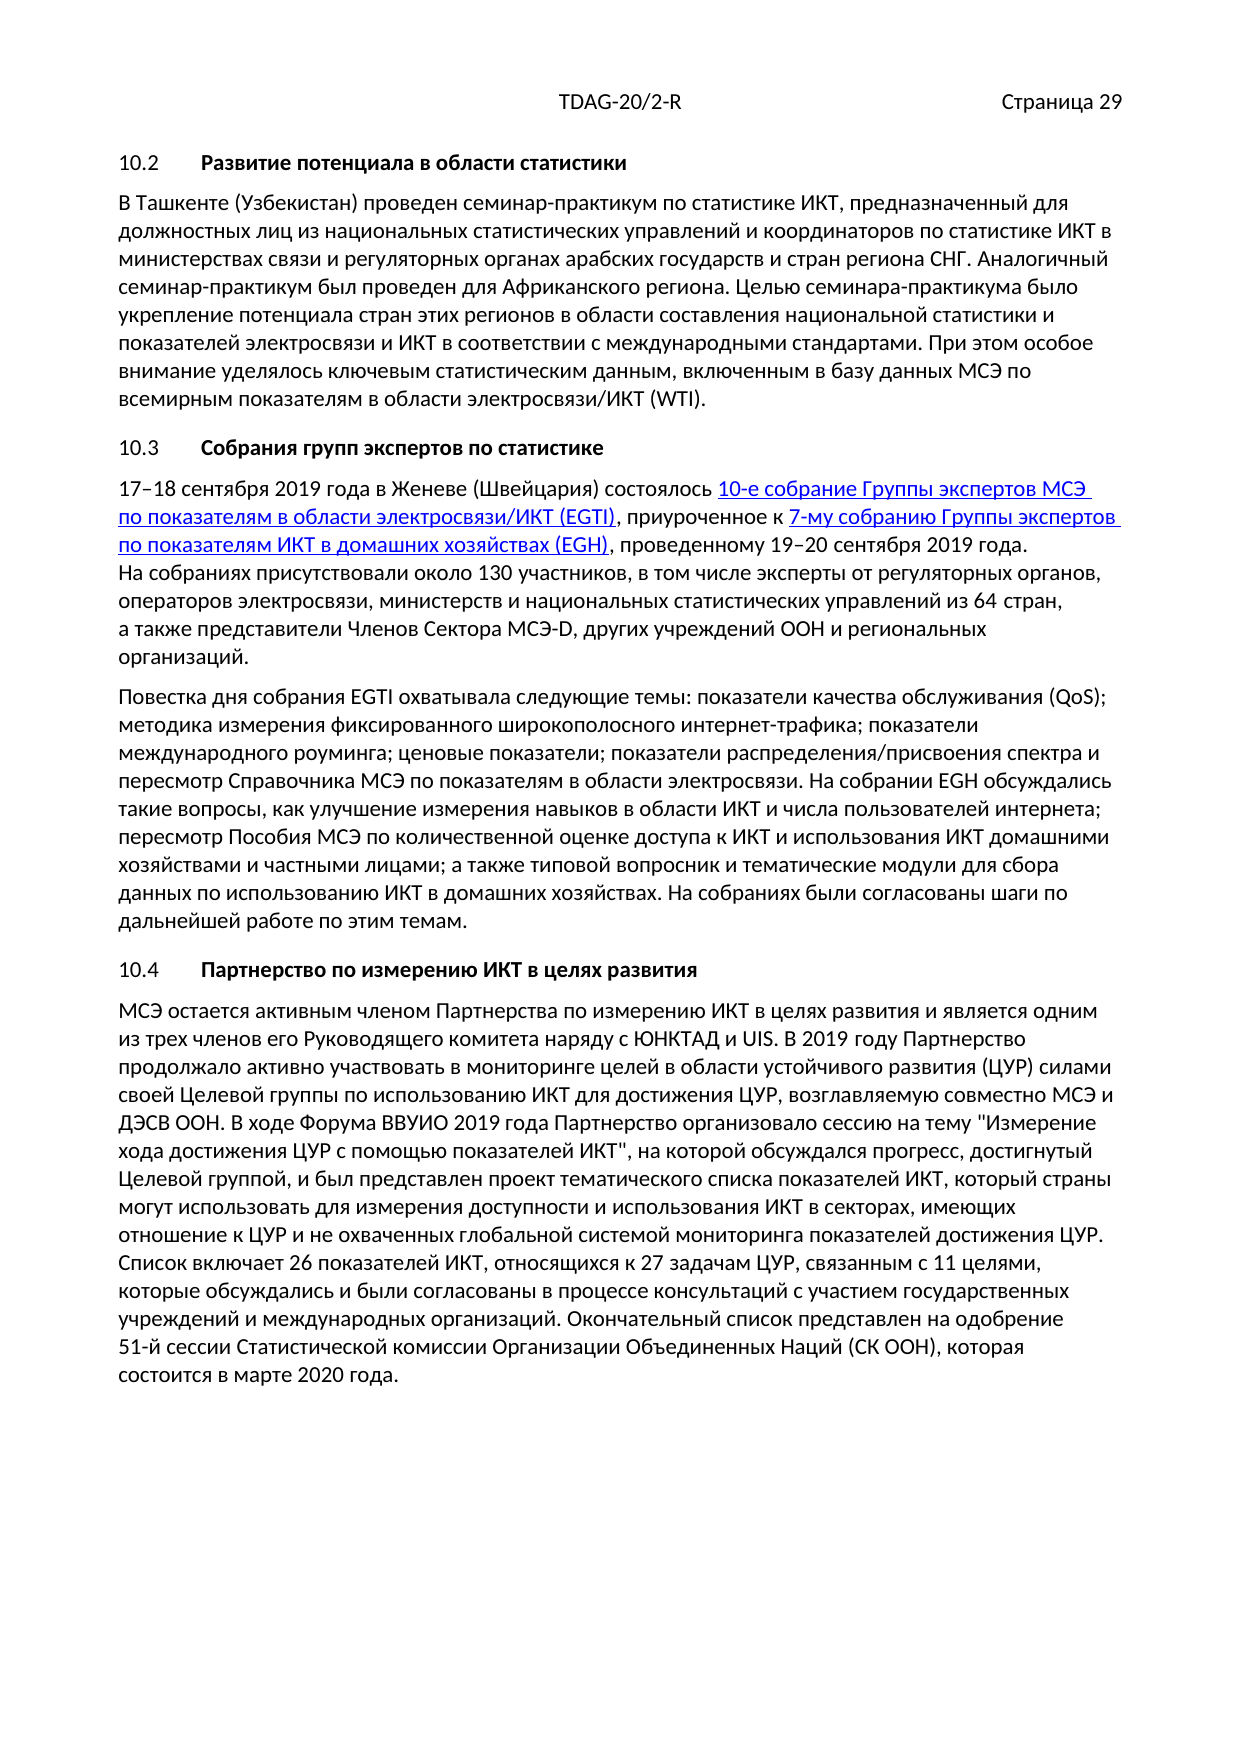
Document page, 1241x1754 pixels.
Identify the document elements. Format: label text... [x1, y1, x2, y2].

text МСЭ остается активным членом Партнерства по измерению ИКТ в целях развития и является одним из трех членов его Руководящего комитета наряду с ЮНКТАД и UIS. В 2019 году Партнерство продолжало активно участвовать в мониторинге целей в области устойчивого развития (ЦУР) силами своей Целевой группы по использованию ИКТ для достижения ЦУР, возглавляемую совместно МСЭ и ДЭСВ ООН. В ходе Форума ВВУИО 2019 года Партнерство организовало сессию на тему "Измерение хода достижения ЦУР с помощью показателей ИКТ", на которой обсуждался прогресс, достигнутый Целевой группой, и был представлен проект тематического списка показателей ИКТ, который страны могут использовать для измерения доступности и использования ИКТ в секторах, имеющих отношение к ЦУР и не охваченных глобальной системой мониторинга показателей достижения ЦУР. Список включает 26 показателей ИКТ, относящихся к 27 задачам ЦУР, связанным с 11 целями, которые обсуждались и были согласованы в процессе консультаций с участием государственных учреждений и международных организаций. Окончательный список представлен на одобрение 51-й сессии Статистической комиссии Организации Объединенных Наций (СК ООН), которая состоится в марте 2020 года. [118, 996, 1122, 1388]
text 17–18 сентября 2019 года в Женеве (Швейцария) состоялось 10-е собрание Группы экспертов МСЭ по показателям в области электросвязи/ИКТ (EGTI), приуроченное к 7-му собранию Группы экспертов по показателям ИКТ в домашних хозяйствах (EGH), проведенному 19–20 сентября 2019 года. На собраниях присутствовали около 130 участников, в том числе эксперты от регуляторных органов, операторов электросвязи, министерств и национальных статистических управлений из 64 стран, а также представители Членов Сектора МСЭ-D, других учреждений ООН и региональных организаций. [118, 474, 1122, 670]
text В Ташкенте (Узбекистан) проведен семинар-практикум по статистике ИКТ, предназначенный для должностных лиц из национальных статистических управлений и координаторов по статистике ИКТ в министерствах связи и регуляторных органах арабских государств и стран региона СНГ. Аналогичный семинар-практикум был проведен для Африканского региона. Целью семинара-практикума было укрепление потенциала стран этих регионов в области составления национальной статистики и показателей электросвязи и ИКТ в соответствии с международными стандартами. При этом особое внимание уделялось ключевым статистическим данным, включенным в базу данных МСЭ по всемирным показателям в области электросвязи/ИКТ (WTI). [118, 188, 1122, 412]
subtitle 10.3 Собрания групп экспертов по статистике [118, 433, 1122, 461]
subtitle 10.4 Партнерство по измерению ИКТ в целях развития [118, 955, 1122, 983]
text Повестка дня собрания EGTI охватывала следующие темы: показатели качества обслуживания (QoS); методика измерения фиксированного широкополосного интернет-трафика; показатели международного роуминга; ценовые показатели; показатели распределения/присвоения спектра и пересмотр Справочника МСЭ по показателям в области электросвязи. На собрании EGH обсуждались такие вопросы, как улучшение измерения навыков в области ИКТ и числа пользователей интернета; пересмотр Пособия МСЭ по количественной оценке доступа к ИКТ и использования ИКТ домашними хозяйствами и частными лицами; а также типовой вопросник и тематические модули для сбора данных по использованию ИКТ в домашних хозяйствах. На собраниях были согласованы шаги по дальнейшей работе по этим темам. [118, 682, 1122, 934]
subtitle 10.2 Развитие потенциала в области статистики [118, 148, 1122, 176]
